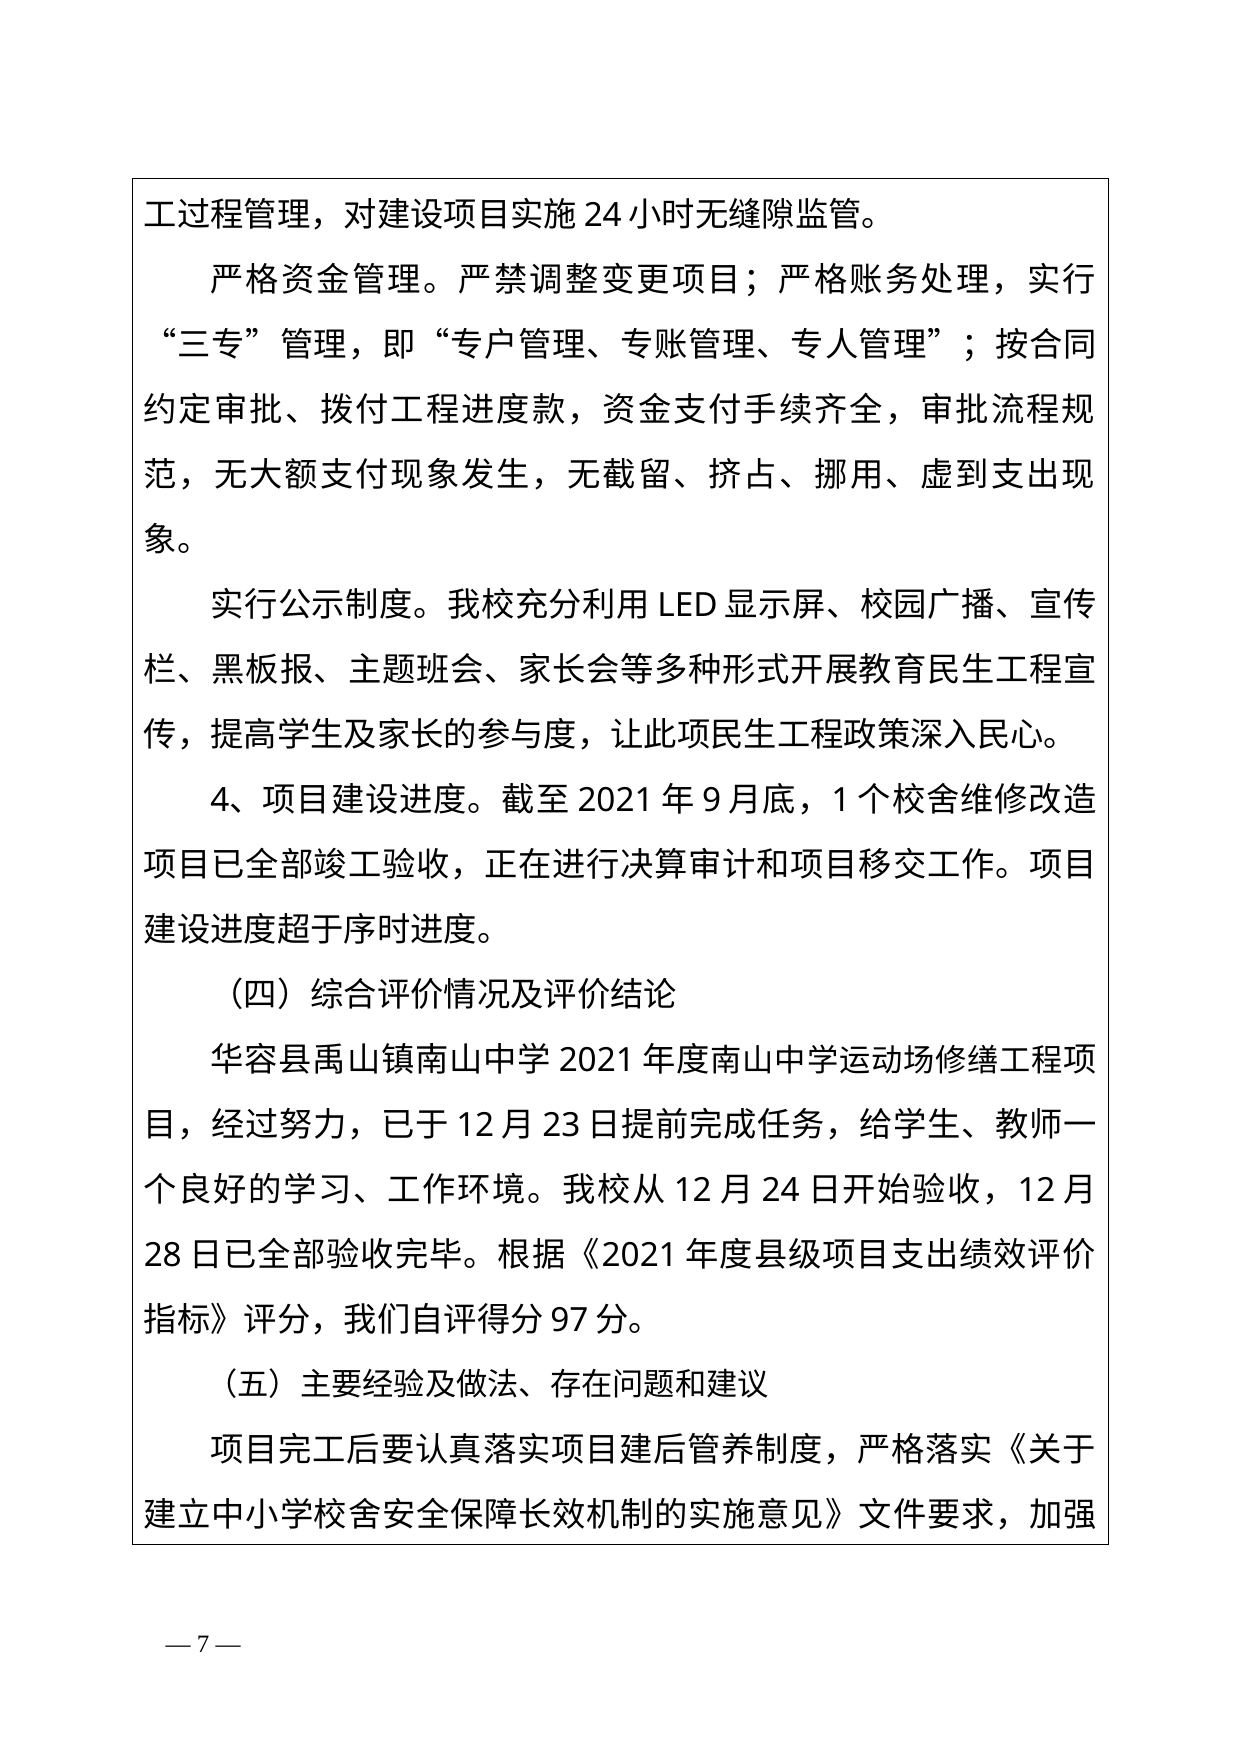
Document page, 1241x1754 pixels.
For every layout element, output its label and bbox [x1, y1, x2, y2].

table_header [133, 179, 1108, 1544]
